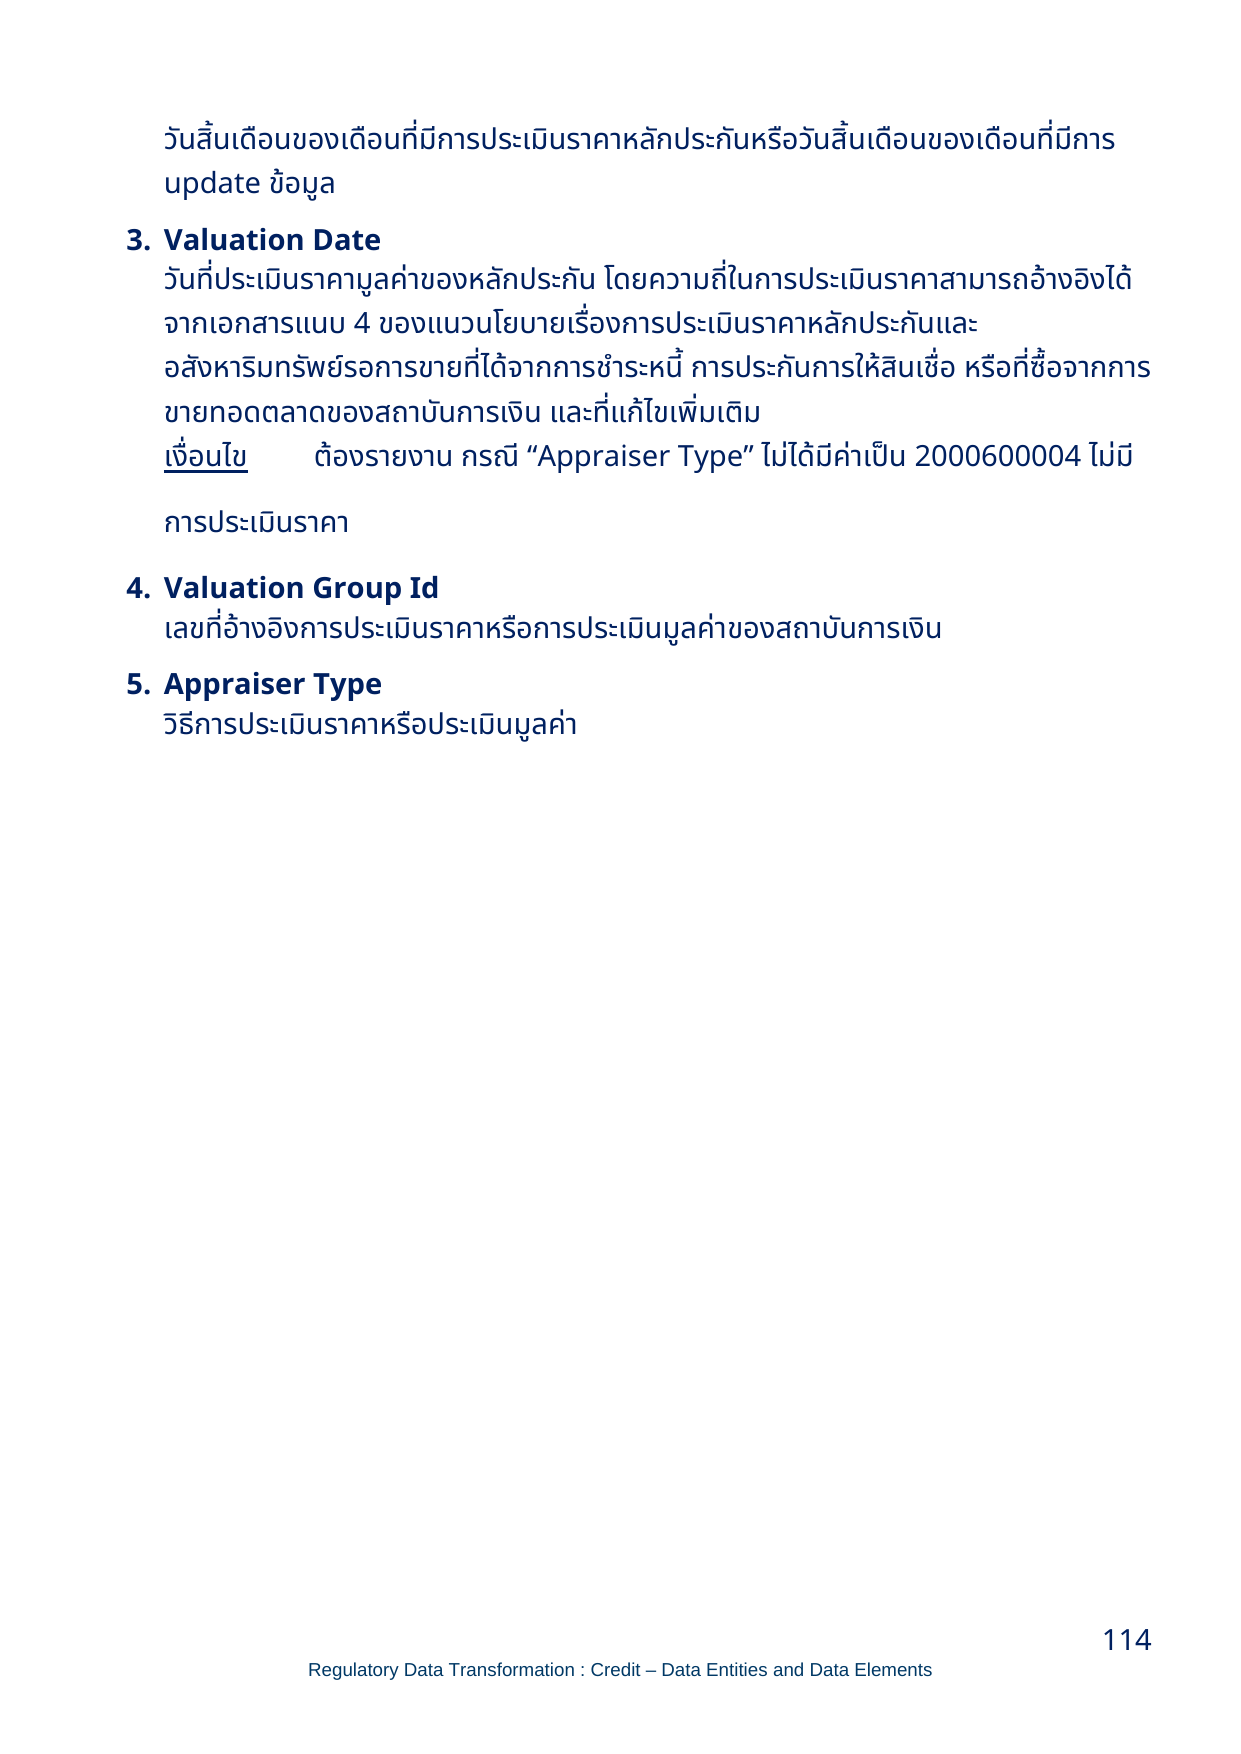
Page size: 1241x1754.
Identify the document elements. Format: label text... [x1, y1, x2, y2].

list Appraiser Type [126, 664, 1152, 703]
list วิธีการประเมินราคาหรือประเมินมูลค่า [164, 703, 1152, 747]
list เลขที่อ้างอิงการประเมินราคาหรือการประเมินมูลค่าของสถาบันการเงิน [164, 607, 1152, 651]
list เงื่อนไข ต้องรายงาน กรณี “Appraiser Type” ไม่ได้มีค่าเป็น 2000600004 ไม่มีการประเมินราคา [164, 435, 1152, 545]
list วันที่ประเมินราคามูลค่าของหลักประกัน โดยความถี่ในการประเมินราคาสามารถอ้างอิงได้จากเอกสารแนบ 4 ของแนวนโยบายเรื่องการประเมินราคาหลักประกันและอสังหาริมทรัพย์รอการขายที่ได้จากการชำระหนี้ การประกันการให้สินเชื่อ หรือที่ซื้อจากการขายทอดตลาดของสถาบันการเงิน และที่แก้ไขเพิ่มเติม [164, 259, 1152, 435]
list Valuation Group Id [126, 567, 1152, 607]
list Valuation Date [126, 219, 1152, 259]
list วันสิ้นเดือนของเดือนที่มีการประเมินราคาหลักประกันหรือวันสิ้นเดือนของเดือนที่มีการ update ข้อมูล [164, 118, 1152, 206]
